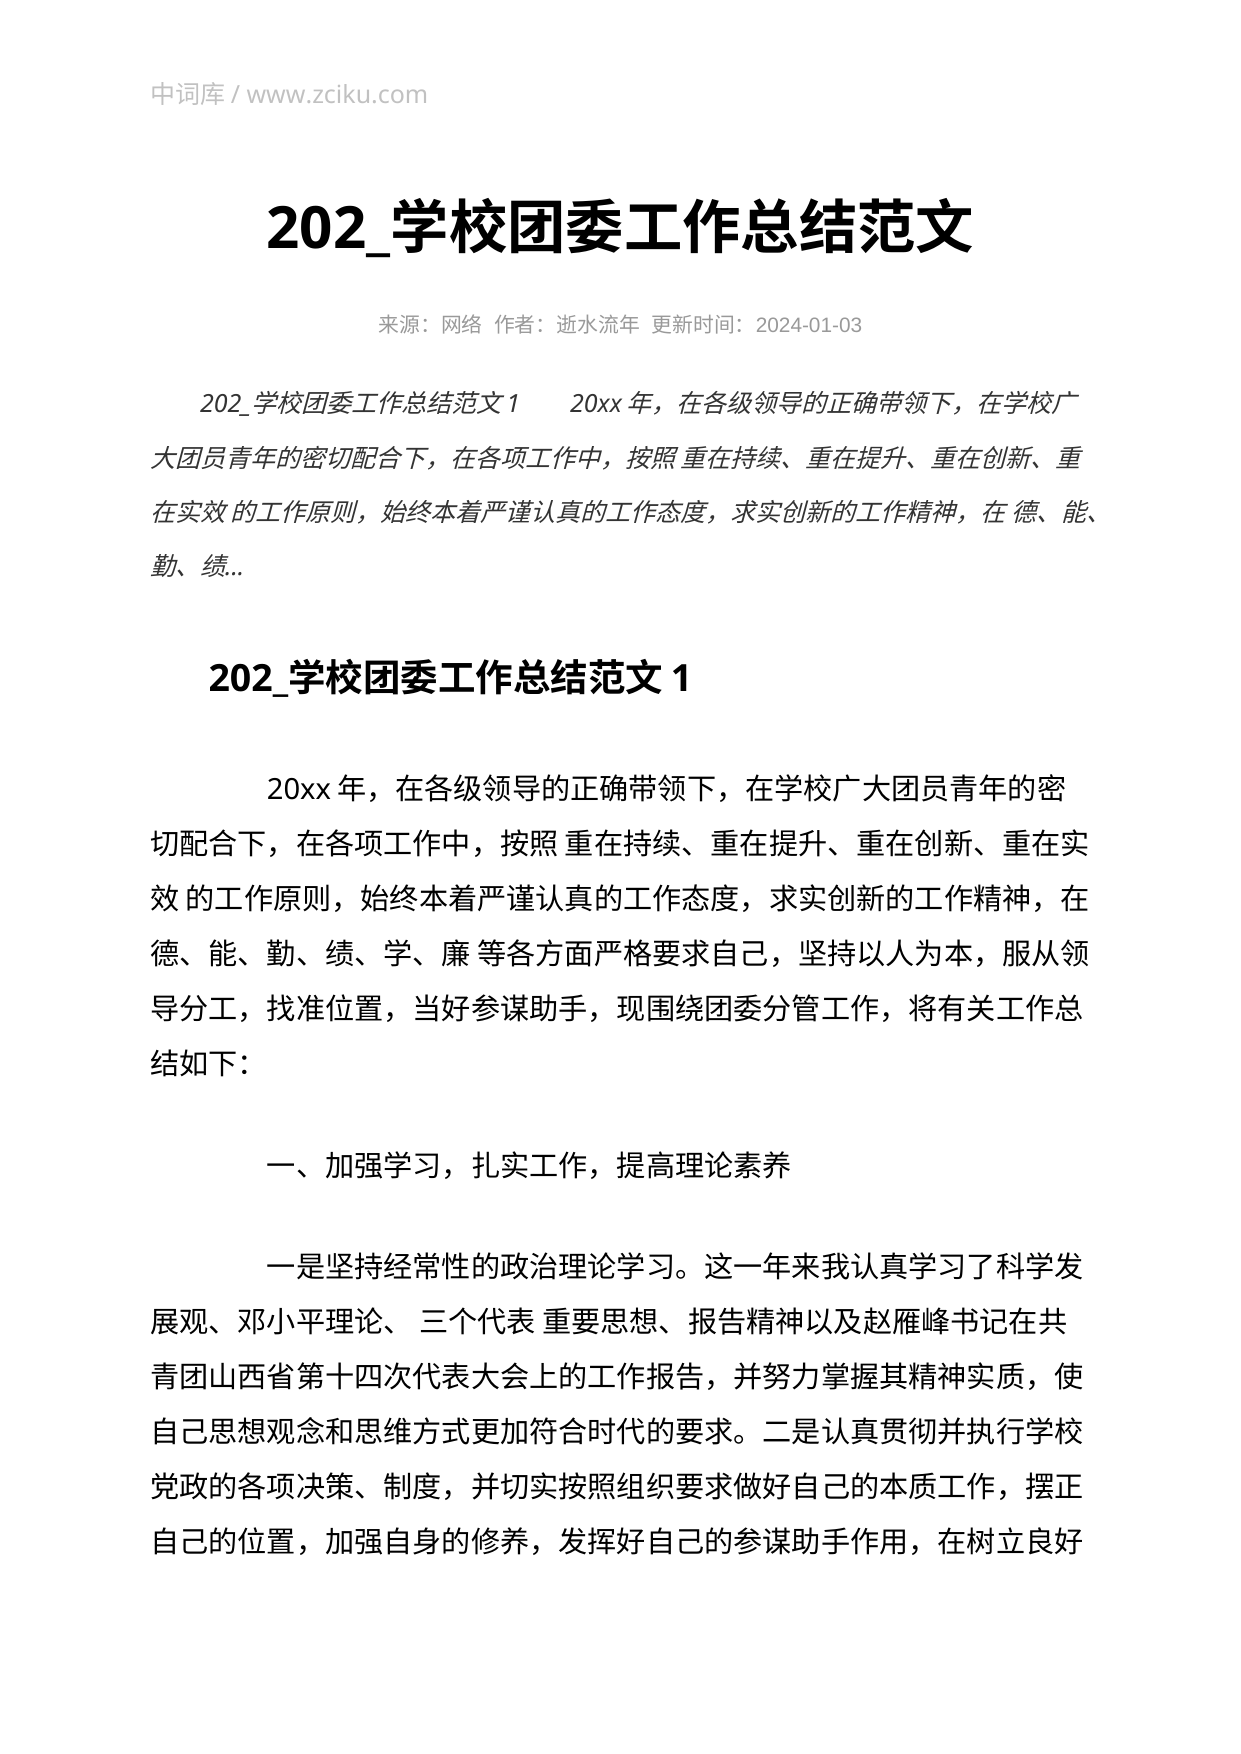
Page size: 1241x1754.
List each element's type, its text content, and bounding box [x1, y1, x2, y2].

text 一、加强学习，扎实工作，提高理论素养 [150, 1142, 1090, 1184]
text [150, 1244, 1090, 1561]
text 202_学校团委工作总结范文1 20xx年，在各级领导的正确带领下，在学校广大团员青年的密切配合下，在各项工作中，按照 重在持续、重在提升、重在创新、重在实效 的工作原则，始终本着严谨认真的工作态度，求实创新的工作精神，在 德、能、勤、绩... [150, 384, 1090, 583]
text 20xx年，在各级领导的正确带领下，在学校广大团员青年的密切配合下，在各项工作中，按照 重在持续、重在提升、重在创新、重在实效 的工作原则，始终本着严谨认真的工作态度，求实创新的工作精神，在 德、能、勤、绩、学、廉 等各方面严格要求自己，坚持以人为本，服从领导分工，找准位置，当好参谋助手，现围绕团委分管工作，将有关工作总结如下： [150, 766, 1090, 1083]
text 来源：网络 作者：逝水流年 更新时间：2024-01-03 [150, 313, 1090, 337]
subtitle 202_学校团委工作总结范文 [150, 181, 1090, 266]
text 202_学校团委工作总结范文1 [150, 648, 1090, 703]
